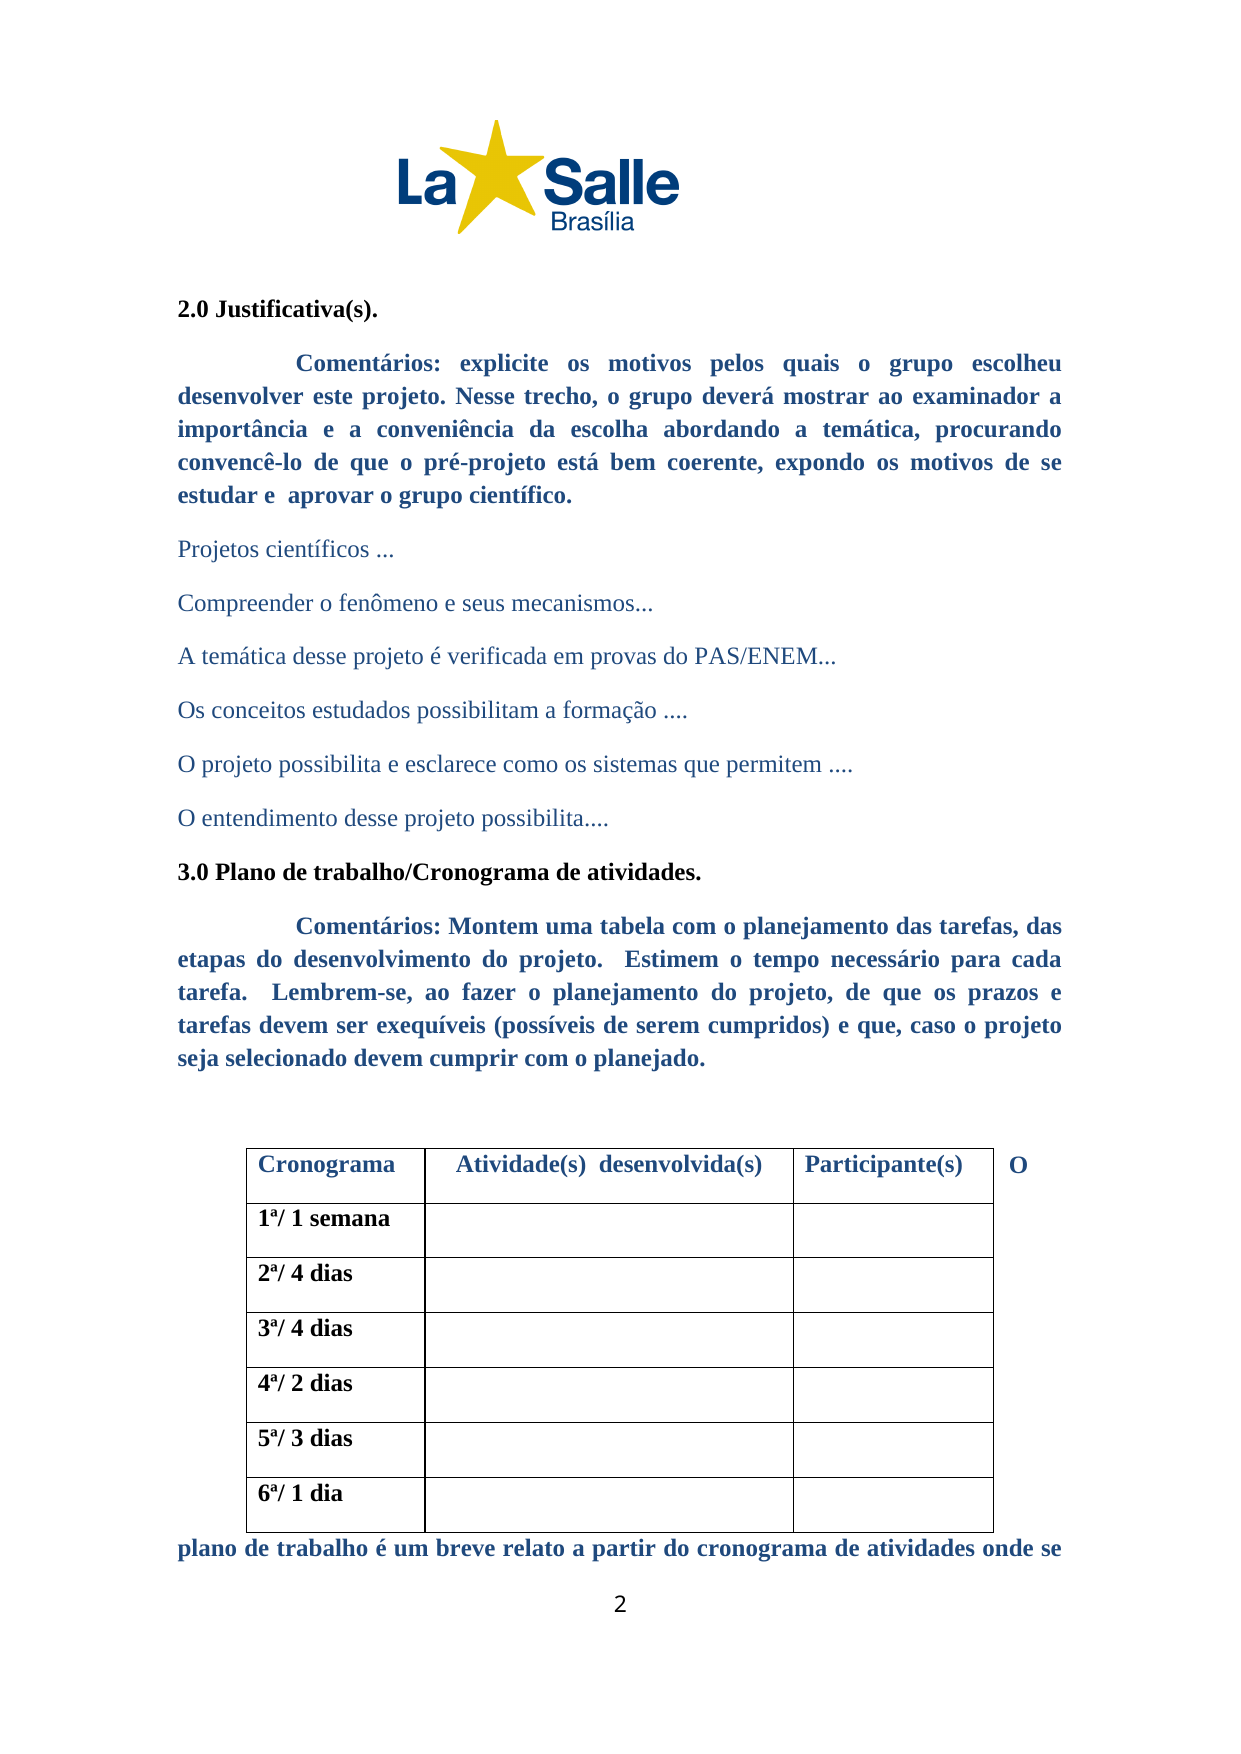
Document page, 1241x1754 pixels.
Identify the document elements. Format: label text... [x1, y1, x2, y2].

table_cell [426, 1258, 793, 1312]
table_cell 6ª/ 1 dia [247, 1478, 424, 1532]
text Comentários: explicite os motivos pelos quais o grupo escolheu desenvolver este projeto. Nesse trecho, o grupo deverá mostrar ao examinador a importância e a conveniência da escolha abordando a temática, procurando convencê-lo de que o pré-projeto está bem coerente, expondo os motivos de se estudar e aprovar o grupo científico. [177, 348, 1063, 509]
table_cell 4ª/ 2 dias [247, 1368, 424, 1422]
table_cell [426, 1368, 793, 1422]
picture [398, 120, 679, 234]
text Os conceitos estudados possibilitam a formação .... [177, 695, 1063, 724]
text Compreender o fenômeno e seus mecanismos... [177, 588, 1063, 616]
table_cell [794, 1258, 993, 1312]
table_header Participante(s) [794, 1149, 993, 1202]
table_cell [426, 1313, 793, 1367]
table_cell 3ª/ 4 dias [247, 1313, 424, 1367]
table_cell [426, 1204, 793, 1257]
table_cell [426, 1478, 793, 1532]
table_cell [794, 1204, 993, 1257]
text 2.0 Justificativa(s). [177, 294, 1063, 323]
table_cell [426, 1423, 793, 1477]
table_cell 2ª/ 4 dias [247, 1258, 424, 1312]
table_cell 1ª/ 1 semana [247, 1204, 424, 1257]
table_cell [794, 1313, 993, 1367]
table_header Cronograma [247, 1149, 424, 1202]
text A temática desse projeto é verificada em provas do PAS/ENEM... [177, 641, 1063, 670]
text Comentários: Montem uma tabela com o planejamento das tarefas, das etapas do desenvolvimento do projeto. Estimem o tempo necessário para cada tarefa. Lembrem-se, ao fazer o planejamento do projeto, de que os prazos e tarefas devem ser exequíveis (possíveis de serem cumpridos) e que, caso o projeto seja selecionado devem cumprir com o planejado. [177, 911, 1063, 1072]
table_cell [794, 1478, 993, 1532]
table_cell [794, 1423, 993, 1477]
text O entendimento desse projeto possibilita.... [177, 803, 1063, 832]
text 3.0 Plano de trabalho/Cronograma de atividades. [177, 857, 1063, 886]
table_cell [794, 1368, 993, 1422]
text O projeto possibilita e esclarece como os sistemas que permitem .... [177, 749, 1063, 778]
table_header Atividade(s) desenvolvida(s) [426, 1149, 793, 1202]
table_cell 5ª/ 3 dias [247, 1423, 424, 1477]
text Projetos científicos ... [177, 534, 1063, 562]
